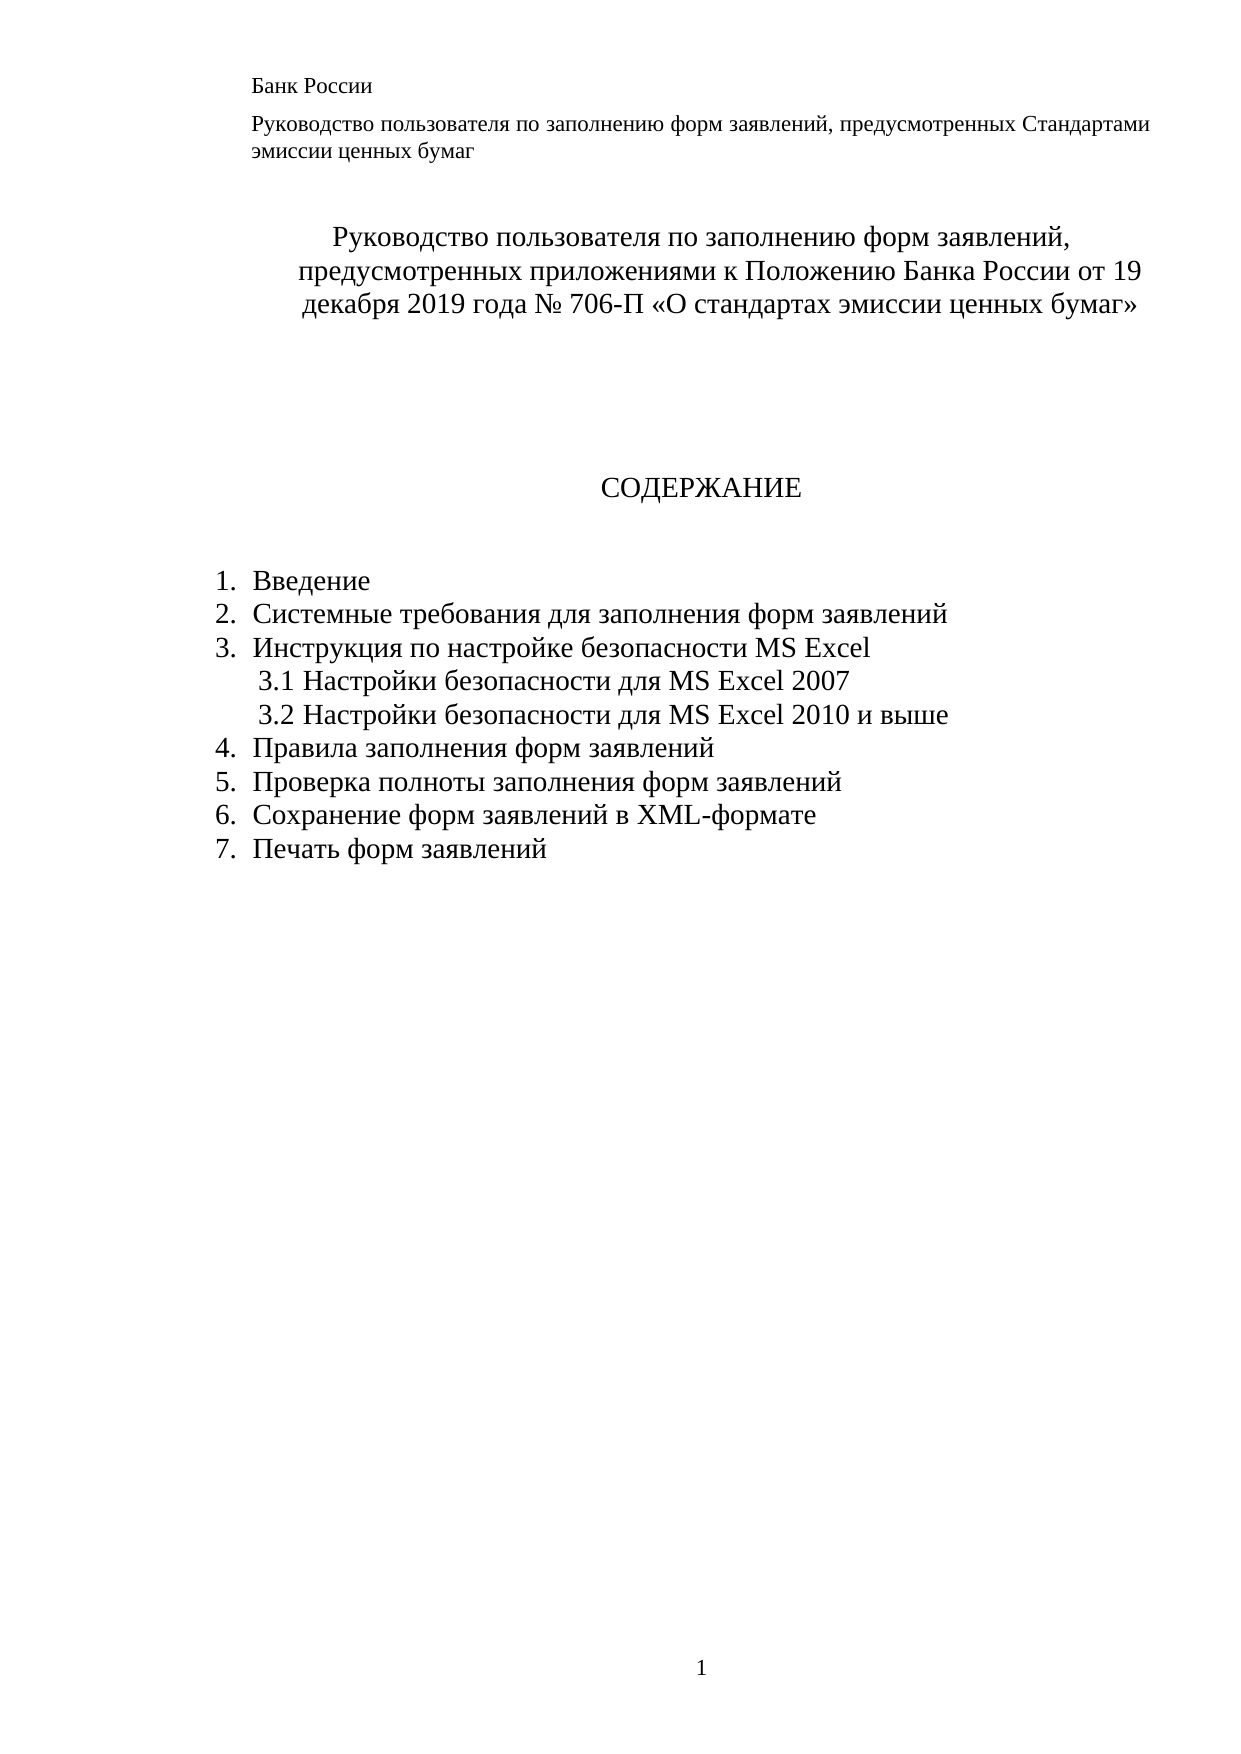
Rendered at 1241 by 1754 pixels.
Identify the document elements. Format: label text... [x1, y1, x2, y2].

list Введение [215, 563, 1152, 596]
list Инструкция по настройке безопасности MS Excel [215, 630, 1152, 663]
list Сохранение форм заявлений в XML-формате [215, 797, 1152, 831]
list Печать форм заявлений [215, 831, 1152, 864]
list Проверка полноты заполнения форм заявлений [215, 764, 1152, 797]
list Системные требования для заполнения форм заявлений [215, 596, 1152, 630]
text СОДЕРЖАНИЕ [251, 471, 1152, 504]
list Настройки безопасности для MS Excel 2010 и выше [258, 697, 1152, 730]
text Руководство пользователя по заполнению форм заявлений, предусмотренных приложениями к Положению Банка России от 19 декабря 2019 года № 706-П «О стандартах эмиссии ценных бумаг» [251, 219, 1152, 320]
list Правила заполнения форм заявлений [215, 730, 1152, 764]
list Настройки безопасности для MS Excel 2007 [258, 663, 1152, 697]
